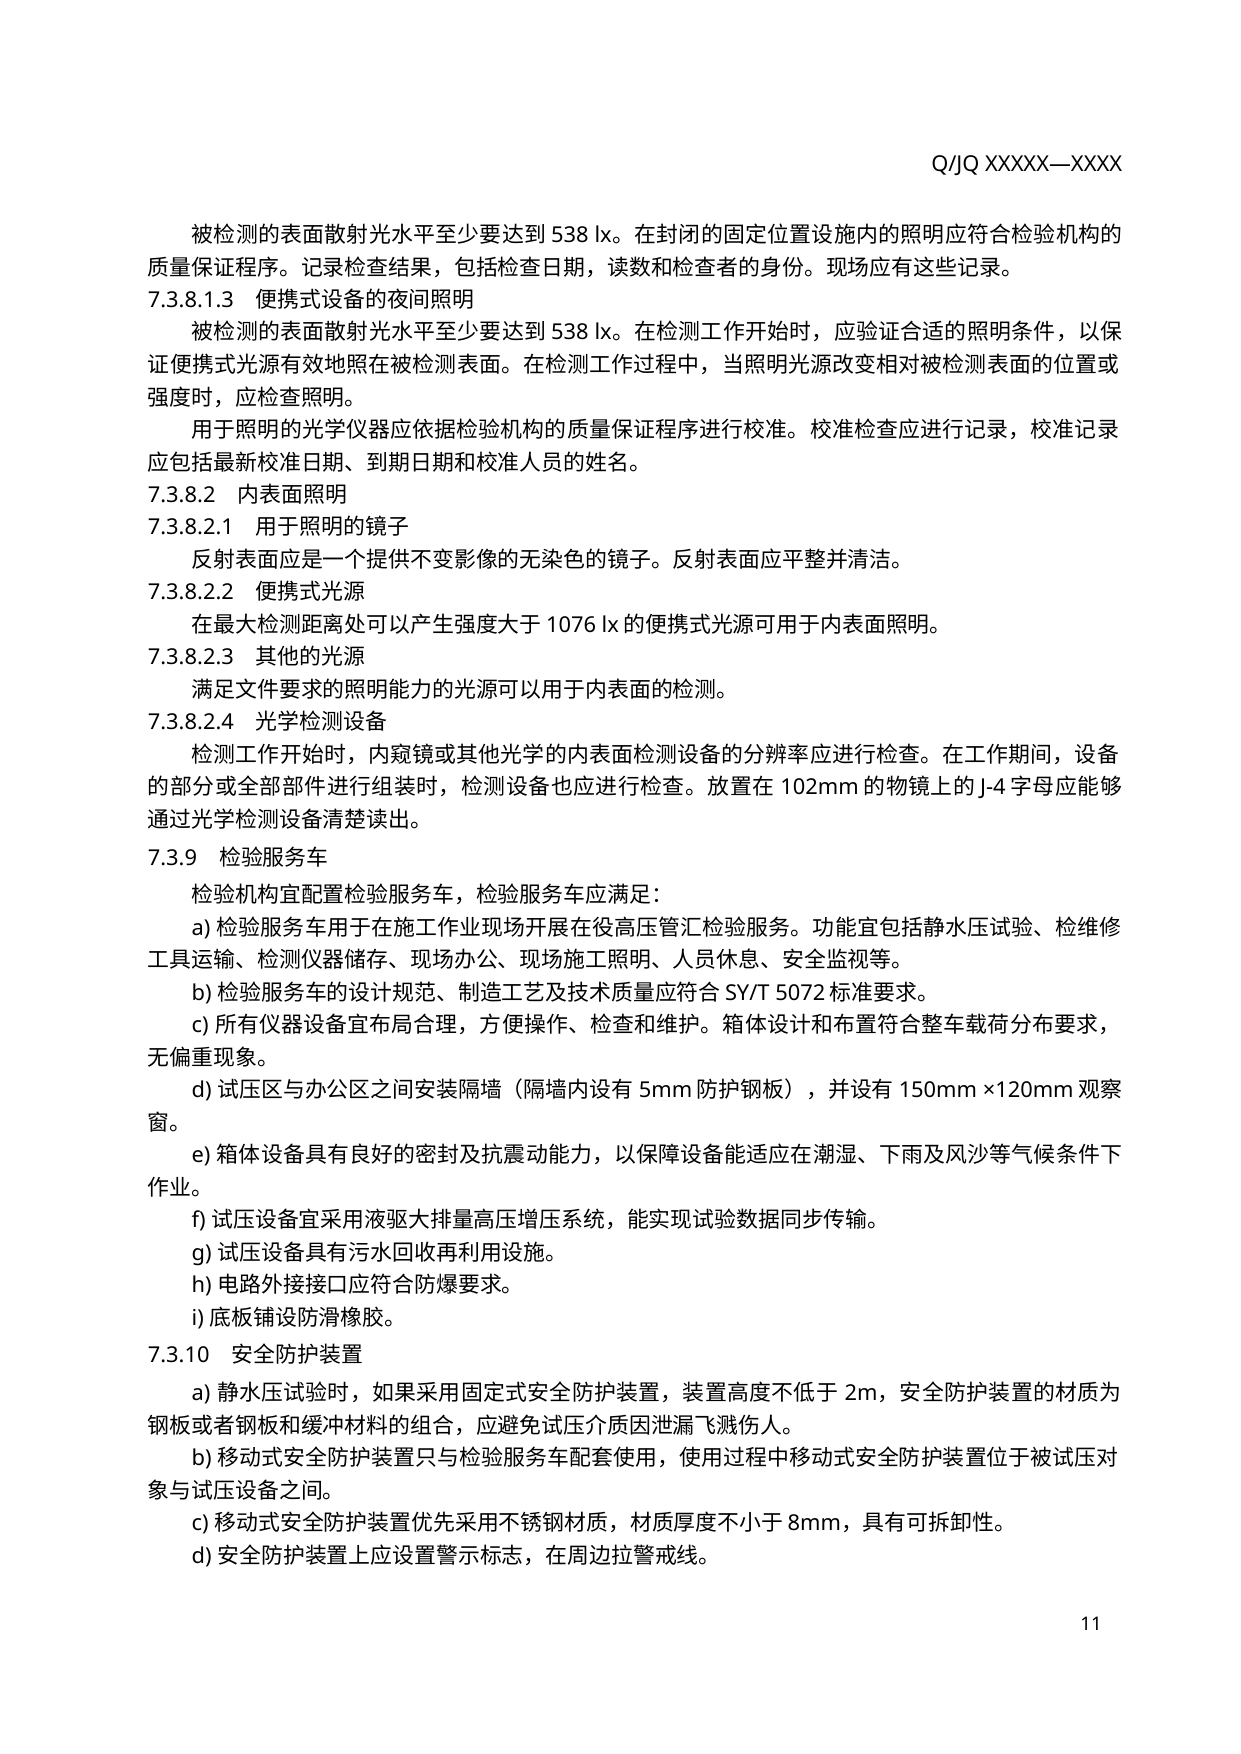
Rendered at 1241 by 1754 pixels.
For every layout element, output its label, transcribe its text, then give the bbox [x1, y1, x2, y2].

text h) 电路外接接口应符合防爆要求。 [148, 1267, 1122, 1299]
text 反射表面应是一个提供不变影像的无染色的镜子。反射表面应平整并清洁。 [148, 542, 1122, 574]
text 便携式光源 [148, 574, 1122, 607]
text 光学检测设备 [148, 704, 1122, 737]
text 被检测的表面散射光水平至少要达到538 lx。在检测工作开始时，应验证合适的照明条件，以保证便携式光源有效地照在被检测表面。在检测工作过程中，当照明光源改变相对被检测表面的位置或强度时，应检查照明。 [148, 314, 1122, 412]
text a) 静水压试验时，如果采用固定式安全防护装置，装置高度不低于2m，安全防护装置的材质为钢板或者钢板和缓冲材料的组合，应避免试压介质因泄漏飞溅伤人。 [148, 1375, 1122, 1440]
text i) 底板铺设防滑橡胶。 [148, 1299, 1122, 1332]
text a) 检验服务车用于在施工作业现场开展在役高压管汇检验服务。功能宜包括静水压试验、检维修工具运输、检测仪器储存、现场办公、现场施工照明、人员休息、安全监视等。 [148, 909, 1122, 974]
text 便携式设备的夜间照明 [148, 282, 1122, 314]
list 内表面照明 [148, 477, 1122, 509]
text f) 试压设备宜采用液驱大排量高压增压系统，能实现试验数据同步传输。 [148, 1202, 1122, 1234]
text 检验服务车 [148, 839, 1122, 872]
text g) 试压设备具有污水回收再利用设施。 [148, 1234, 1122, 1267]
text 用于照明的镜子 [148, 509, 1122, 542]
text 其他的光源 [148, 639, 1122, 672]
text d) 试压区与办公区之间安装隔墙（隔墙内设有5mm防护钢板），并设有150mm ×120mm观察窗。 [148, 1072, 1122, 1137]
text c) 所有仪器设备宜布局合理，方便操作、检查和维护。箱体设计和布置符合整车载荷分布要求，无偏重现象。 [148, 1007, 1122, 1072]
text 用于照明的光学仪器应依据检验机构的质量保证程序进行校准。校准检查应进行记录，校准记录应包括最新校准日期、到期日期和校准人员的姓名。 [148, 412, 1122, 477]
text b) 移动式安全防护装置只与检验服务车配套使用，使用过程中移动式安全防护装置位于被试压对象与试压设备之间。 [148, 1440, 1122, 1505]
text 检测工作开始时，内窥镜或其他光学的内表面检测设备的分辨率应进行检查。在工作期间，设备的部分或全部部件进行组装时，检测设备也应进行检查。放置在102mm的物镜上的J-4字母应能够通过光学检测设备清楚读出。 [148, 737, 1122, 834]
text 在最大检测距离处可以产生强度大于1076 lx的便携式光源可用于内表面照明。 [148, 607, 1122, 639]
text c) 移动式安全防护装置优先采用不锈钢材质，材质厚度不小于8mm，具有可拆卸性。 [148, 1505, 1122, 1537]
text b) 检验服务车的设计规范、制造工艺及技术质量应符合SY/T 5072标准要求。 [148, 974, 1122, 1007]
text e) 箱体设备具有良好的密封及抗震动能力，以保障设备能适应在潮湿、下雨及风沙等气候条件下作业。 [148, 1137, 1122, 1202]
text 满足文件要求的照明能力的光源可以用于内表面的检测。 [148, 672, 1122, 704]
text 安全防护装置 [148, 1337, 1122, 1370]
text 被检测的表面散射光水平至少要达到538 lx。在封闭的固定位置设施内的照明应符合检验机构的质量保证程序。记录检查结果，包括检查日期，读数和检查者的身份。现场应有这些记录。 [148, 217, 1122, 282]
text 检验机构宜配置检验服务车，检验服务车应满足： [148, 877, 1122, 909]
text d) 安全防护装置上应设置警示标志，在周边拉警戒线。 [148, 1537, 1122, 1570]
